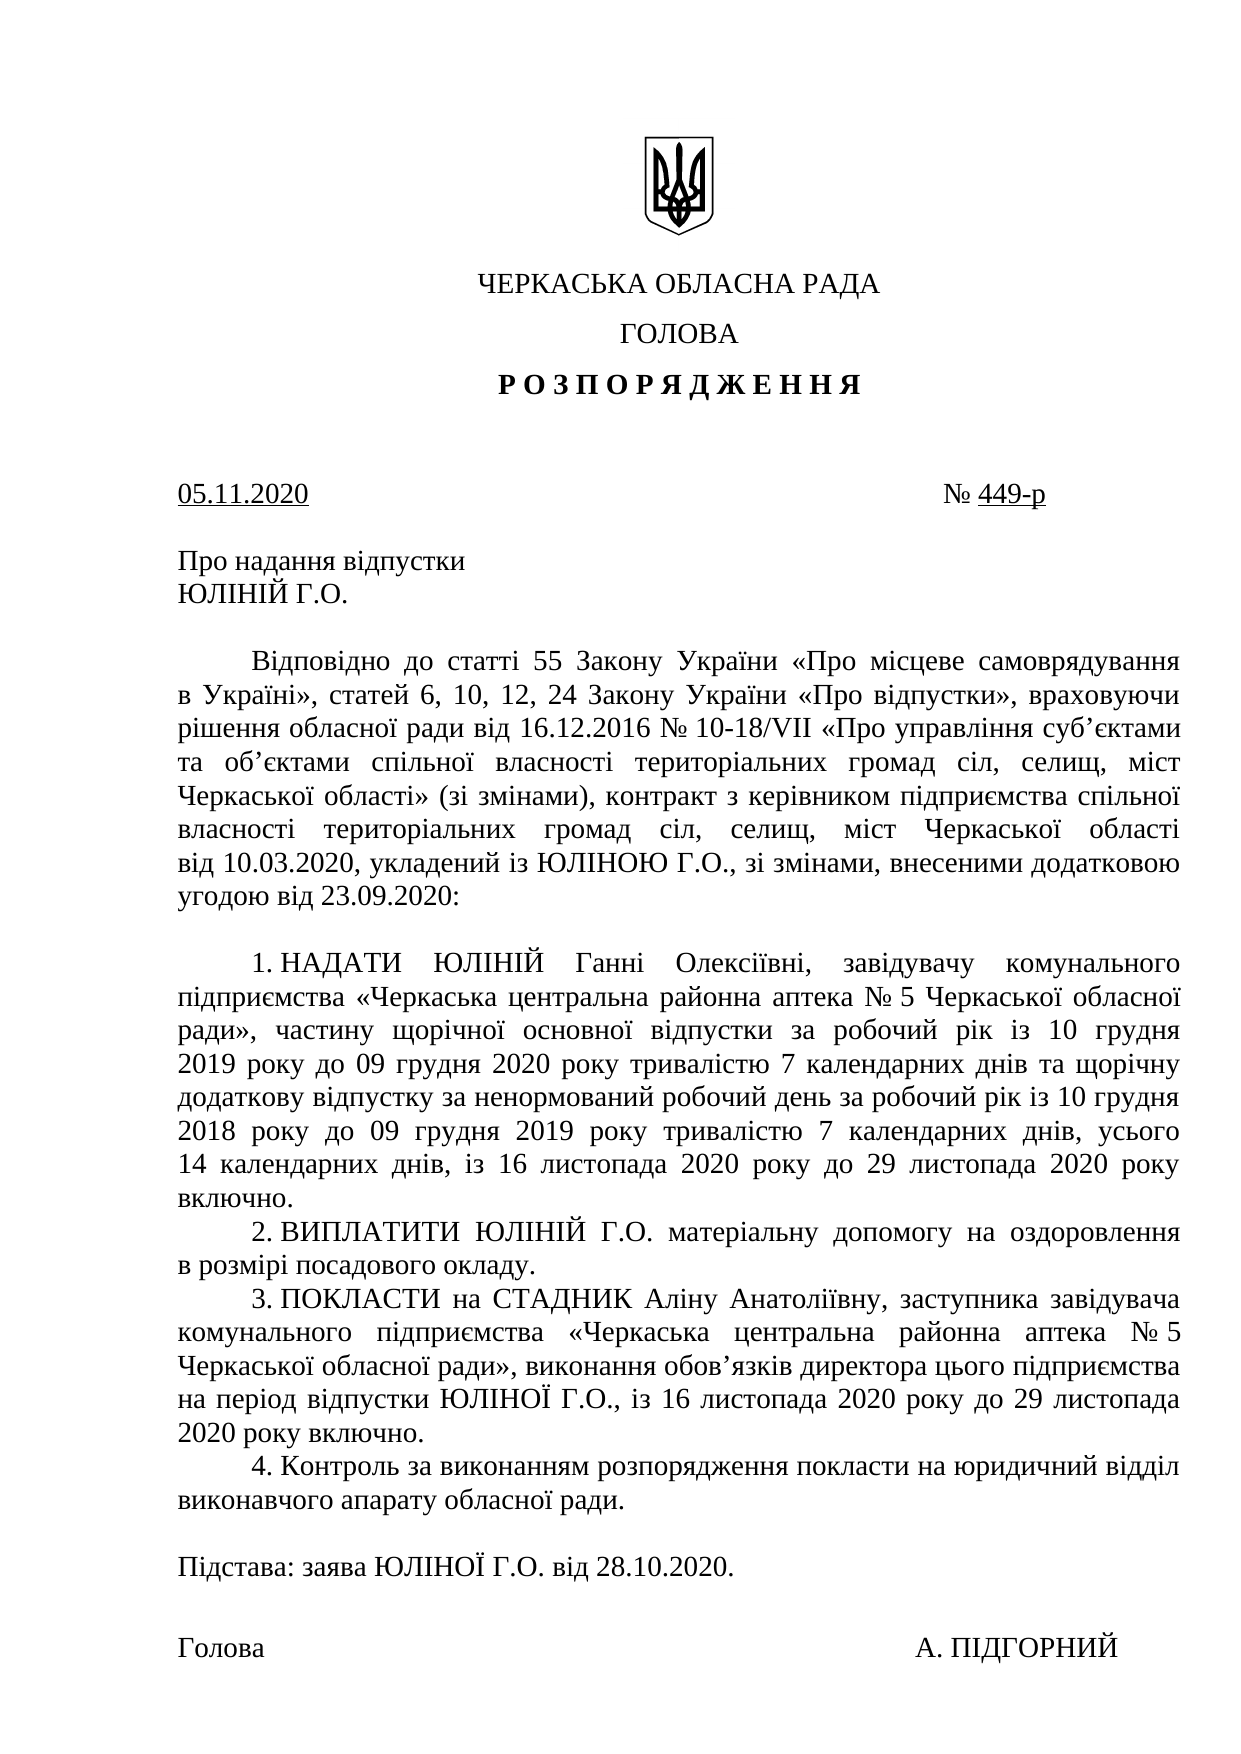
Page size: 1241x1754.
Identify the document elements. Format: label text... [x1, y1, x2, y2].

text Р О З П О Р Я Д Ж Е Н Н Я [177, 367, 1181, 400]
picture [622, 118, 736, 254]
text Відповідно до статті 55 Закону України «Про місцеве самоврядування в Україні», статей 6, 10, 12, 24 Закону України «Про відпустки», враховуючи рішення обласної ради від 16.12.2016 № 10-18/VII «Про управління суб’єктами та об’єктами спільної власності територіальних громад сіл, селищ, міст Черкаської області» (зі змінами), контракт з керівником підприємства спільної власності територіальних громад сіл, селищ, міст Черкаської області від 10.03.2020, укладений із ЮЛІНОЮ Г.О., зі змінами, внесеними додатковою угодою від 23.09.2020: [177, 643, 1181, 912]
text ЧЕРКАСЬКА ОБЛАСНА РАДА [177, 266, 1181, 300]
text 2. ВИПЛАТИТИ ЮЛІНІЙ Г.О. матеріальну допомогу на оздоровлення в розмірі посадового окладу. [177, 1214, 1181, 1281]
text Підстава: заява ЮЛІНОЇ Г.О. від 28.10.2020. [177, 1549, 1181, 1583]
text Про надання відпустки [177, 543, 1181, 576]
text 1. НАДАТИ ЮЛІНІЙ Ганні Олексіївні, завідувачу комунального підприємства «Черкаська центральна районна аптека № 5 Черкаської обласної ради», частину щорічної основної відпустки за робочий рік із 10 грудня 2019 року до 09 грудня 2020 року тривалістю 7 календарних днів та щорічну додаткову відпустку за ненормований робочий день за робочий рік із 10 грудня 2018 року до 09 грудня 2019 року тривалістю 7 календарних днів, усього 14 календарних днів, із 16 листопада 2020 року до 29 листопада 2020 року включно. [177, 945, 1181, 1214]
text 4. Контроль за виконанням розпорядження покласти на юридичний відділ виконавчого апарату обласної ради. [177, 1448, 1181, 1516]
text 3. ПОКЛАСТИ на СТАДНИК Аліну Анатоліївну, заступника завідувача комунального підприємства «Черкаська центральна районна аптека № 5 Черкаської обласної ради», виконання обов’язків директора цього підприємства на період відпустки ЮЛІНОЇ Г.О., із 16 листопада 2020 року до 29 листопада 2020 року включно. [177, 1281, 1181, 1448]
text 05.11.2020 № 449-р [177, 476, 1181, 509]
text ГОЛОВА [177, 317, 1181, 350]
text ЮЛІНІЙ Г.О. [177, 576, 1181, 610]
text Голова А. ПІДГОРНИЙ [177, 1631, 1181, 1664]
